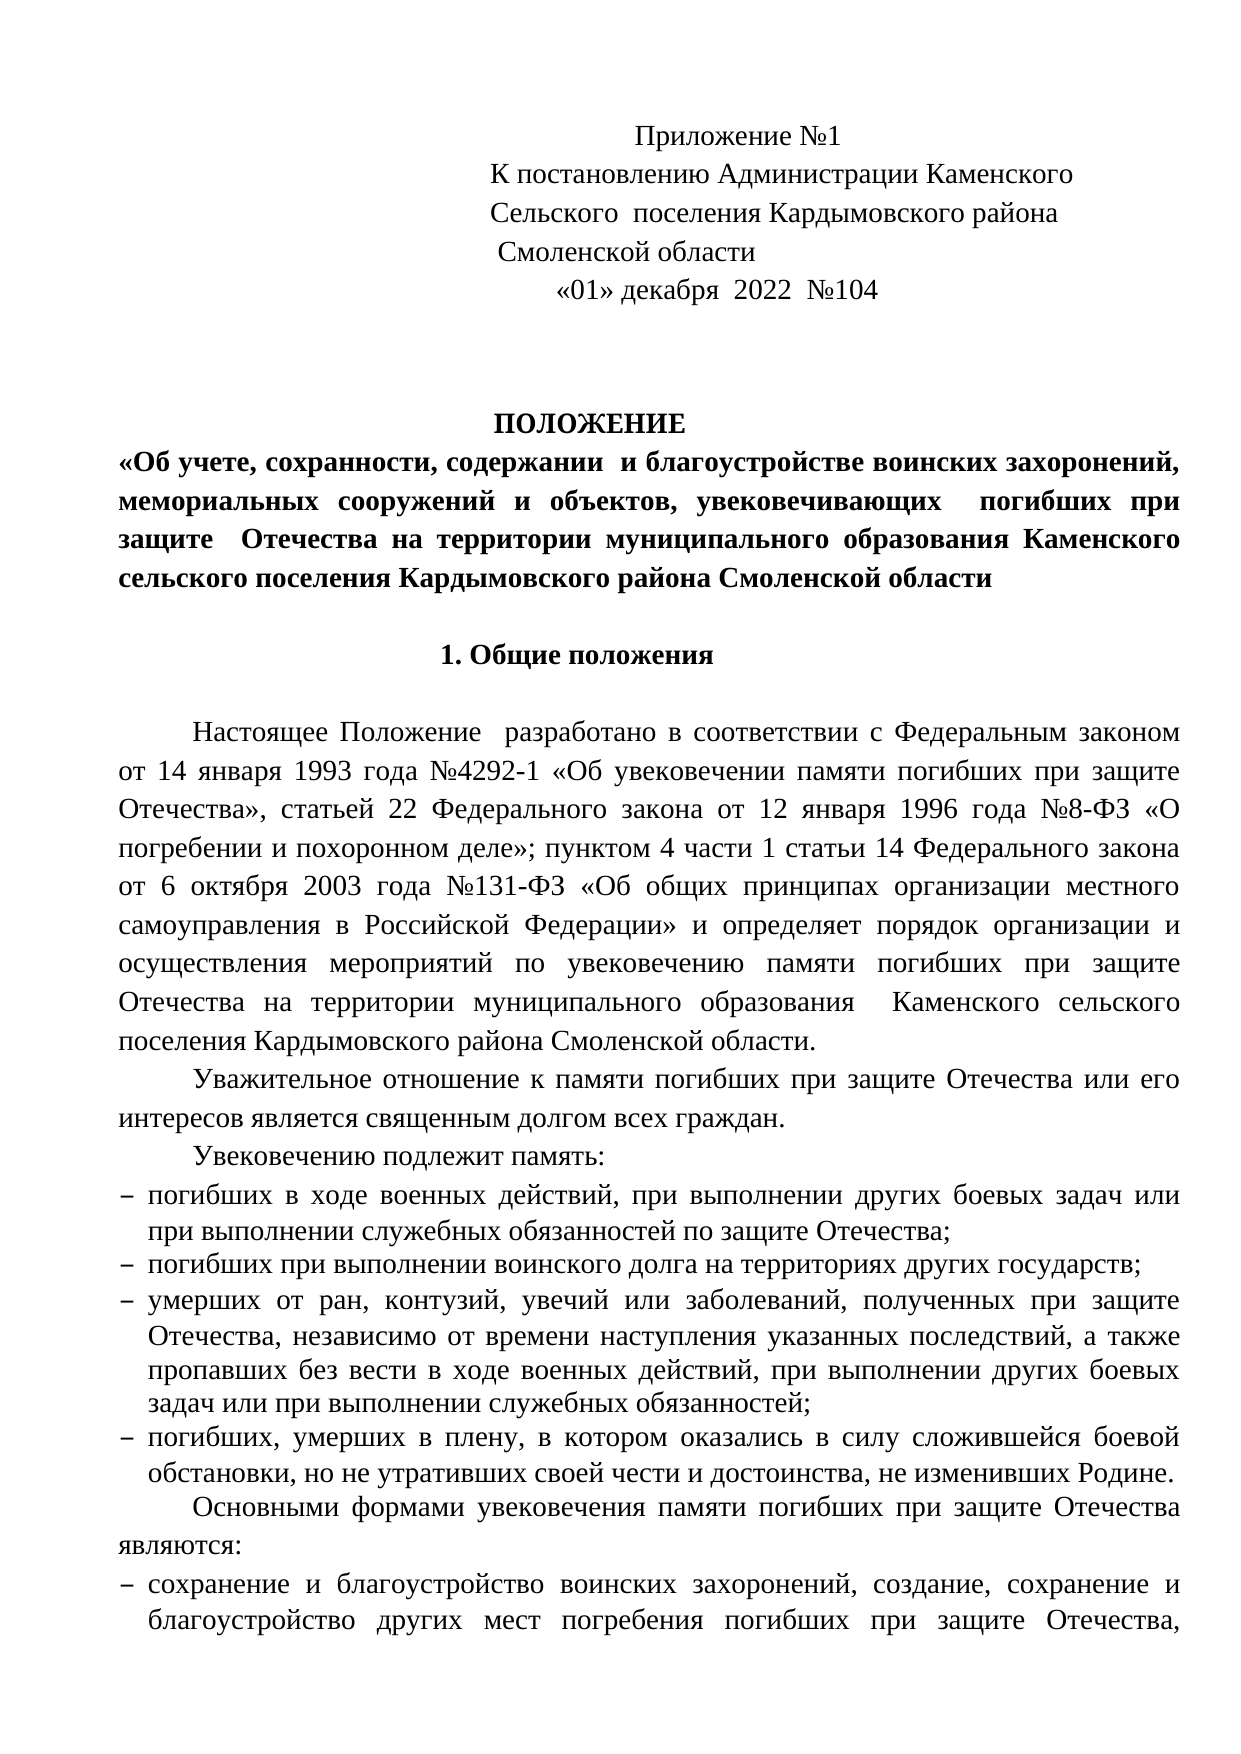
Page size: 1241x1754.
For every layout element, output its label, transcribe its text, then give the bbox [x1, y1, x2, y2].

list погибших, умерших в плену, в котором оказались в силу сложившейся боевой обстановки, но не утративших своей чести и достоинства, не изменивших Родине. [118, 1419, 1181, 1489]
text Сельского поселения Кардымовского района [118, 195, 1181, 229]
subtitle ПОЛОЖЕНИЕ [118, 409, 1181, 440]
text Настоящее Положение разработано в соответствии с Федеральным законом от 14 января 1993 года №4292-1 «Об увековечении памяти погибших при защите Отечества», статьей 22 Федерального закона от 12 января 1996 года №8-ФЗ «О погребении и похоронном деле»; пунктом 4 части 1 статьи 14 Федерального закона от 6 октября 2003 года №131-ФЗ «Об общих принципах организации местного самоуправления в Российской Федерации» и определяет порядок организации и осуществления мероприятий по увековечению памяти погибших при защите Отечества на территории муниципального образования Каменского сельского поселения Кардымовского района Смоленской области. [118, 714, 1181, 1056]
list погибших в ходе военных действий, при выполнении других боевых задач или при выполнении служебных обязанностей по защите Отечества; [118, 1177, 1181, 1246]
text «01» декабря 2022 №104 [118, 272, 1181, 306]
text Основными формами увековечения памяти погибших при защите Отечества являются: [118, 1489, 1181, 1561]
text Увековечению подлежит память: [118, 1138, 1181, 1172]
text «Об учете, сохранности, содержании и благоустройстве воинских захоронений, мемориальных сооружений и объектов, увековечивающих погибших при защите Отечества на территории муниципального образования Каменского сельского поселения Кардымовского района Смоленской области [118, 444, 1181, 594]
list умерших от ран, контузий, увечий или заболеваний, полученных при защите Отечества, независимо от времени наступления указанных последствий, а также пропавших без вести в ходе военных действий, при выполнении других боевых задач или при выполнении служебных обязанностей; [118, 1282, 1181, 1419]
text Смоленской области [118, 234, 1181, 267]
text Уважительное отношение к памяти погибших при защите Отечества или его интересов является священным долгом всех граждан. [118, 1061, 1181, 1133]
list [118, 1566, 1181, 1635]
text Приложение №1 [591, 118, 1181, 152]
list погибших при выполнении воинского долга на территориях других государств; [118, 1246, 1181, 1282]
text К постановлению Администрации Каменского [118, 157, 1181, 190]
text 1. Общие положения [118, 637, 1181, 671]
